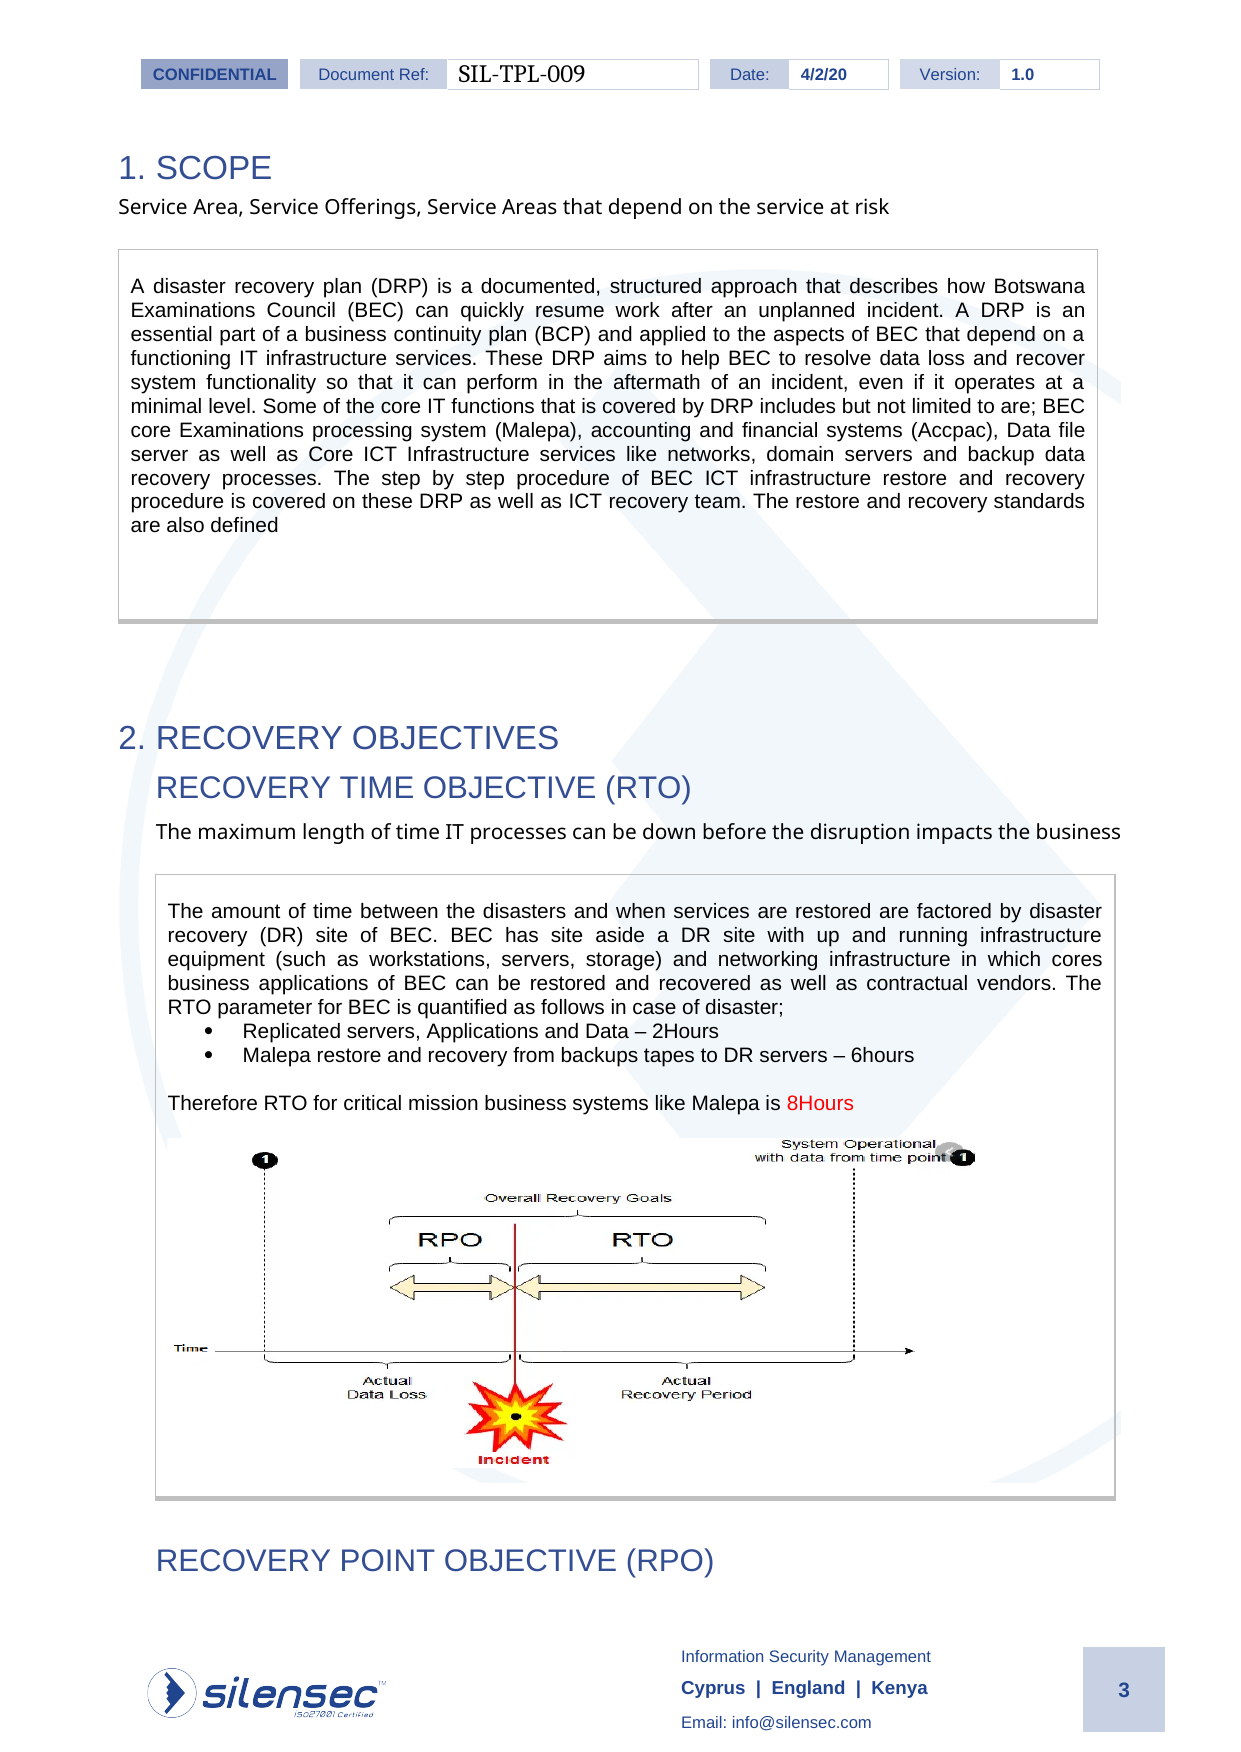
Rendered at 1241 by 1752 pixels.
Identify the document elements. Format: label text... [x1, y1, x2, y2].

subtitle RECOVERY TIME OBJECTIVE (RTO) [156, 769, 1122, 804]
text The maximum length of time IT processes can be down before the disruption impacts the business [156, 817, 1122, 846]
picture [119, 269, 1121, 718]
picture [119, 756, 1121, 1483]
picture [167, 1138, 979, 1468]
subtitle RECOVERY POINT OBJECTIVE (RPO) [156, 1542, 1122, 1577]
table_header The amount of time between the disasters and when services are restored are factored by disaster recovery (DR) site of BEC. BEC has site aside a DR site with up and running infrastructure equipment (such as workstations, servers, storage) and networking infrastructure in which cores business applications of BEC can be restored and recovered as well as contractual vendors. The RTO parameter for BEC is quantified as follows in case of disaster; Replicated servers, Applications and Data – 2Hours Malepa restore and recovery from backups tapes to DR servers – 6hours Therefore RTO for critical mission business systems like Malepa is 8Hours [156, 875, 1114, 1496]
subtitle SCOPE [118, 148, 1122, 186]
subtitle RECOVERY OBJECTIVES [118, 718, 1122, 756]
picture [147, 1668, 386, 1718]
table_header A disaster recovery plan (DRP) is a documented, structured approach that describes how Botswana Examinations Council (BEC) can quickly resume work after an unplanned incident. A DRP is an essential part of a business continuity plan (BCP) and applied to the aspects of BEC that depend on a functioning IT infrastructure services. These DRP aims to help BEC to resolve data loss and recover system functionality so that it can perform in the aftermath of an incident, even if it operates at a minimal level. Some of the core IT functions that is covered by DRP includes but not limited to are; BEC core Examinations processing system (Malepa), accounting and financial systems (Accpac), Data file server as well as Core ICT Infrastructure services like networks, domain servers and backup data recovery processes. The step by step procedure of BEC ICT infrastructure restore and recovery procedure is covered on these DRP as well as ICT recovery team. The restore and recovery standards are also defined [119, 250, 1097, 619]
text Service Area, Service Offerings, Service Areas that depend on the service at risk [118, 192, 1122, 220]
